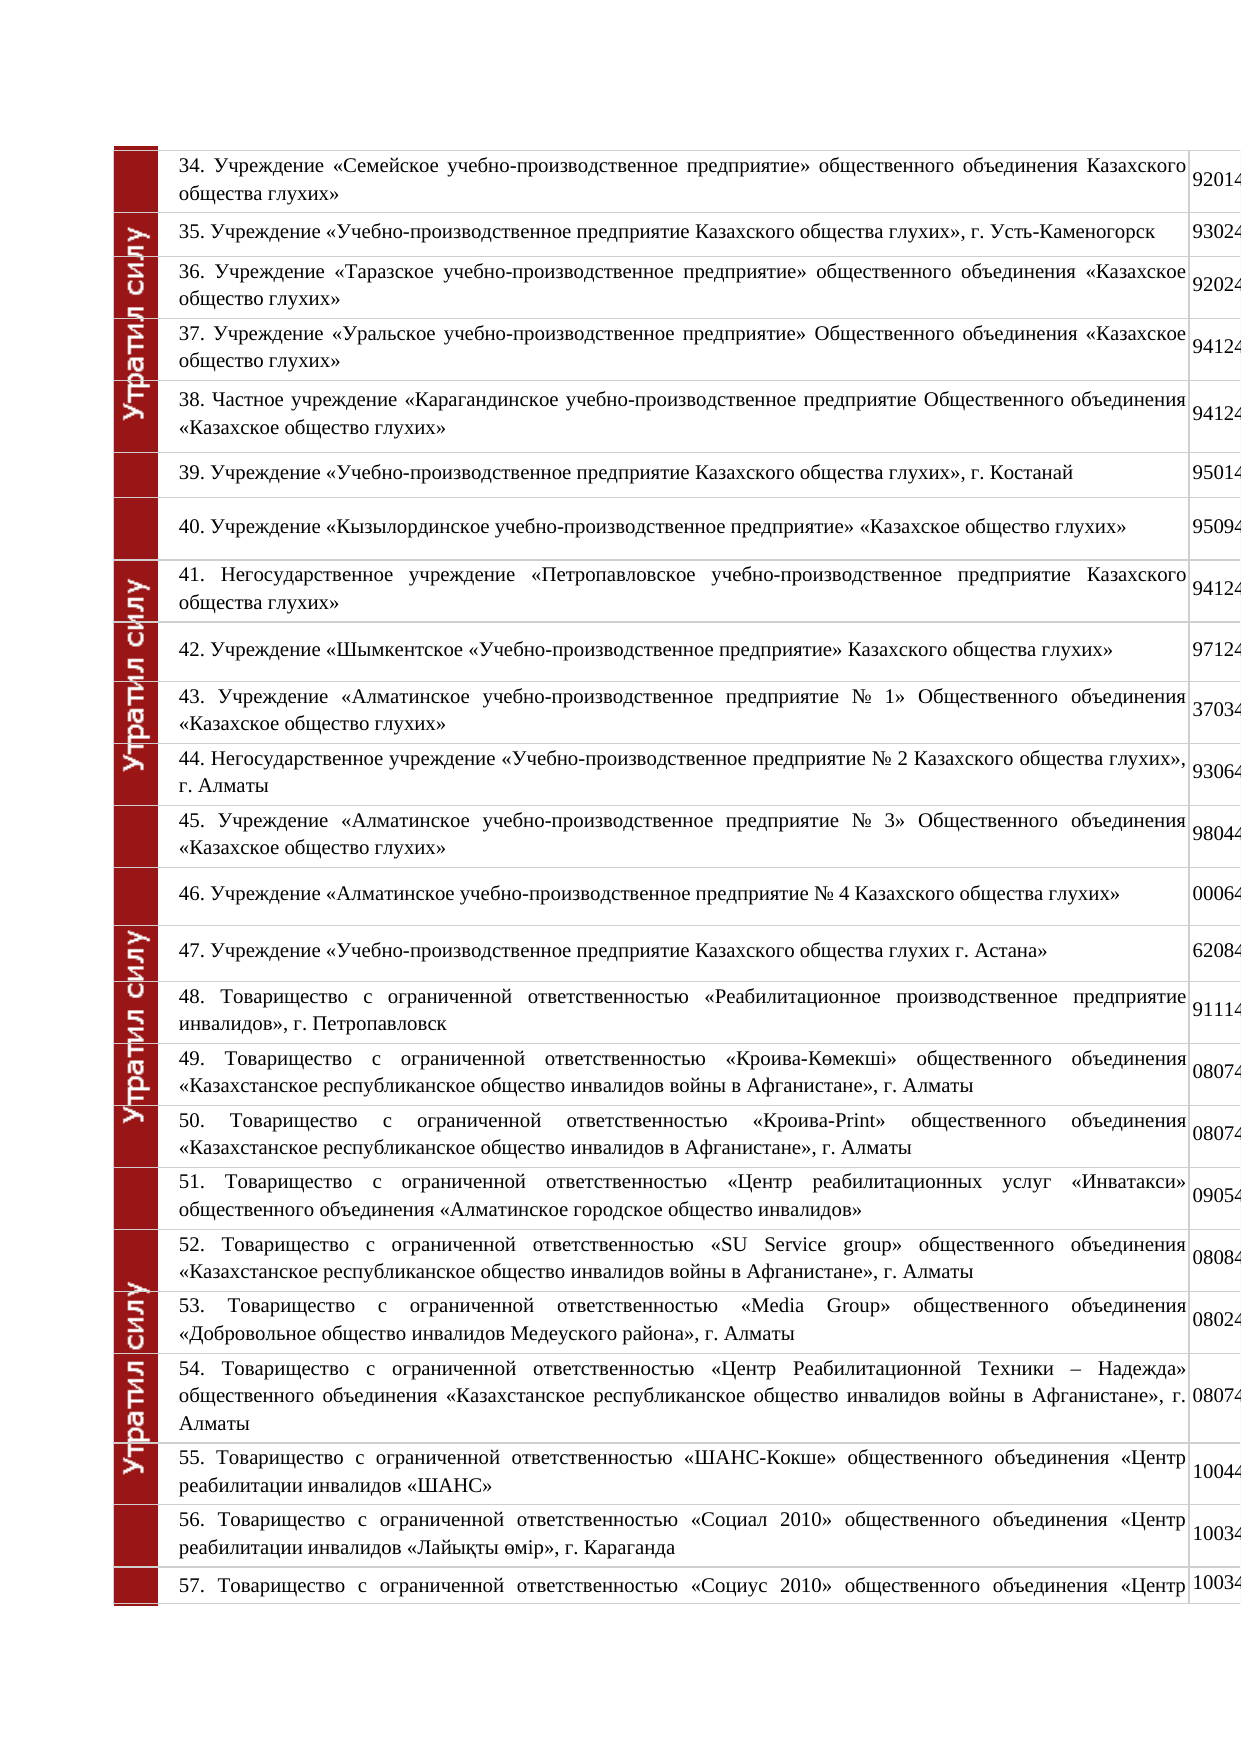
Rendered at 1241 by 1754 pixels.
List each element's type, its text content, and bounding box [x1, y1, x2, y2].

table_cell 980440004277 [1190, 806, 1240, 867]
table_cell 56. Товарищество с ограниченной ответственностью «Социал 2010» общественного объединения «Центр реабилитации инвалидов «Лайықты өмір», г. Караганда [114, 1505, 1188, 1566]
table_cell 370340000015 [1190, 682, 1240, 743]
table_cell 48. Товарищество с ограниченной ответственностью «Реабилитационное производственное предприятие инвалидов», г. Петропавловск [114, 982, 1188, 1043]
table_cell 54. Товарищество с ограниченной ответственностью «Центр Реабилитационной Техники – Надежда» общественного объединения «Казахстанское республиканское общество инвалидов войны в Афганистане», г. Алматы [114, 1354, 1188, 1442]
table_cell 080740016888 [1190, 1354, 1240, 1442]
table_cell 920140000533 [1190, 151, 1240, 212]
table_cell 35. Учреждение «Учебно-производственное предприятие Казахского общества глухих», г. Усть-Каменогорск [114, 213, 1188, 256]
table_cell 930640000629 [1190, 744, 1240, 805]
table_cell 930240000565 [1190, 213, 1240, 256]
table_cell 080740016868 [1190, 1106, 1240, 1167]
table_cell 44. Негосударственное учреждение «Учебно-производственное предприятие № 2 Казахского общества глухих», г. Алматы [114, 744, 1188, 805]
table_cell 100340021767 [1190, 1568, 1240, 1603]
table_cell 941240000490 [1190, 381, 1240, 452]
table_cell 941240002070 [1190, 561, 1240, 621]
table_cell 46. Учреждение «Алматинское учебно-производственное предприятие № 4 Казахского общества глухих» [114, 868, 1188, 924]
table_cell 53. Товарищество с ограниченной ответственностью «Media Group» общественного объединения «Добровольное общество инвалидов Медеуского района», г. Алматы [114, 1292, 1188, 1353]
table_cell 080240019001 [1190, 1292, 1240, 1353]
table_cell 40. Учреждение «Кызылординское учебно-производственное предприятие» «Казахское общество глухих» [114, 498, 1188, 559]
table_cell 911140000273 [1190, 982, 1240, 1043]
table_cell 49. Товарищество с ограниченной ответственностью «Кроива-Көмекші» общественного объединения «Казахстанское республиканское общество инвалидов войны в Афганистане», г. Алматы [114, 1044, 1188, 1105]
table_cell 620840000017 [1190, 926, 1240, 981]
table_cell 971240002274 [1190, 623, 1240, 681]
table_cell 34. Учреждение «Семейское учебно-производственное предприятие» общественного объединения Казахского общества глухих» [114, 151, 1188, 212]
table_cell 43. Учреждение «Алматинское учебно-производственное предприятие № 1» Общественного объединения «Казахское общество глухих» [114, 682, 1188, 743]
table_cell 080740016838 [1190, 1044, 1240, 1105]
table_cell 50. Товарищество с ограниченной ответственностью «Кроива-Print» общественного объединения «Казахстанское республиканское общество инвалидов в Афганистане», г. Алматы [114, 1106, 1188, 1167]
table_cell 941240002407 [1190, 319, 1240, 380]
picture [114, 146, 158, 150]
table_cell 100440000956 [1190, 1444, 1240, 1504]
table_cell 55. Товарищество с ограниченной ответственностью «ШАНС-Кокше» общественного объединения «Центр реабилитации инвалидов «ШАНС» [114, 1444, 1188, 1504]
table_cell 52. Товарищество с ограниченной ответственностью «SU Service group» общественного объединения «Казахстанское республиканское общество инвалидов войны в Афганистане», г. Алматы [114, 1230, 1188, 1291]
table_cell 950940000574 [1190, 498, 1240, 559]
table_cell 080840001259 [1190, 1230, 1240, 1291]
table_cell 37. Учреждение «Уральское учебно-производственное предприятие» Общественного объединения «Казахское общество глухих» [114, 319, 1188, 380]
table_cell 51. Товарищество с ограниченной ответственностью «Центр реабилитационных услуг «Инватакси» общественного объединения «Алматинское городское общество инвалидов» [114, 1168, 1188, 1229]
table_cell 38. Частное учреждение «Карагандинское учебно-производственное предприятие Общественного объединения «Казахское общество глухих» [114, 381, 1188, 452]
table_cell 47. Учреждение «Учебно-производственное предприятие Казахского общества глухих г. Астана» [114, 926, 1188, 981]
table_cell 57. Товарищество с ограниченной ответственностью «Социус 2010» общественного объединения «Центр социальных услуг», г. Караганда [114, 1568, 1188, 1603]
table_cell 45. Учреждение «Алматинское учебно-производственное предприятие № 3» Общественного объединения «Казахское общество глухих» [114, 806, 1188, 867]
table_cell 950140000664 [1190, 453, 1240, 497]
table_cell 39. Учреждение «Учебно-производственное предприятие Казахского общества глухих», г. Костанай [114, 453, 1188, 497]
table_cell 920240000672 [1190, 257, 1240, 318]
table_cell 36. Учреждение «Таразское учебно-производственное предприятие» общественного объединения «Казахское общество глухих» [114, 257, 1188, 318]
table_cell 42. Учреждение «Шымкентское «Учебно-производственное предприятие» Казахского общества глухих» [114, 623, 1188, 681]
table_cell 090540009453 [1190, 1168, 1240, 1229]
table_cell 100340021797 [1190, 1505, 1240, 1566]
table_cell 41. Негосударственное учреждение «Петропавловское учебно-производственное предприятие Казахского общества глухих» [114, 561, 1188, 621]
table_cell 000640004251 [1190, 868, 1240, 924]
